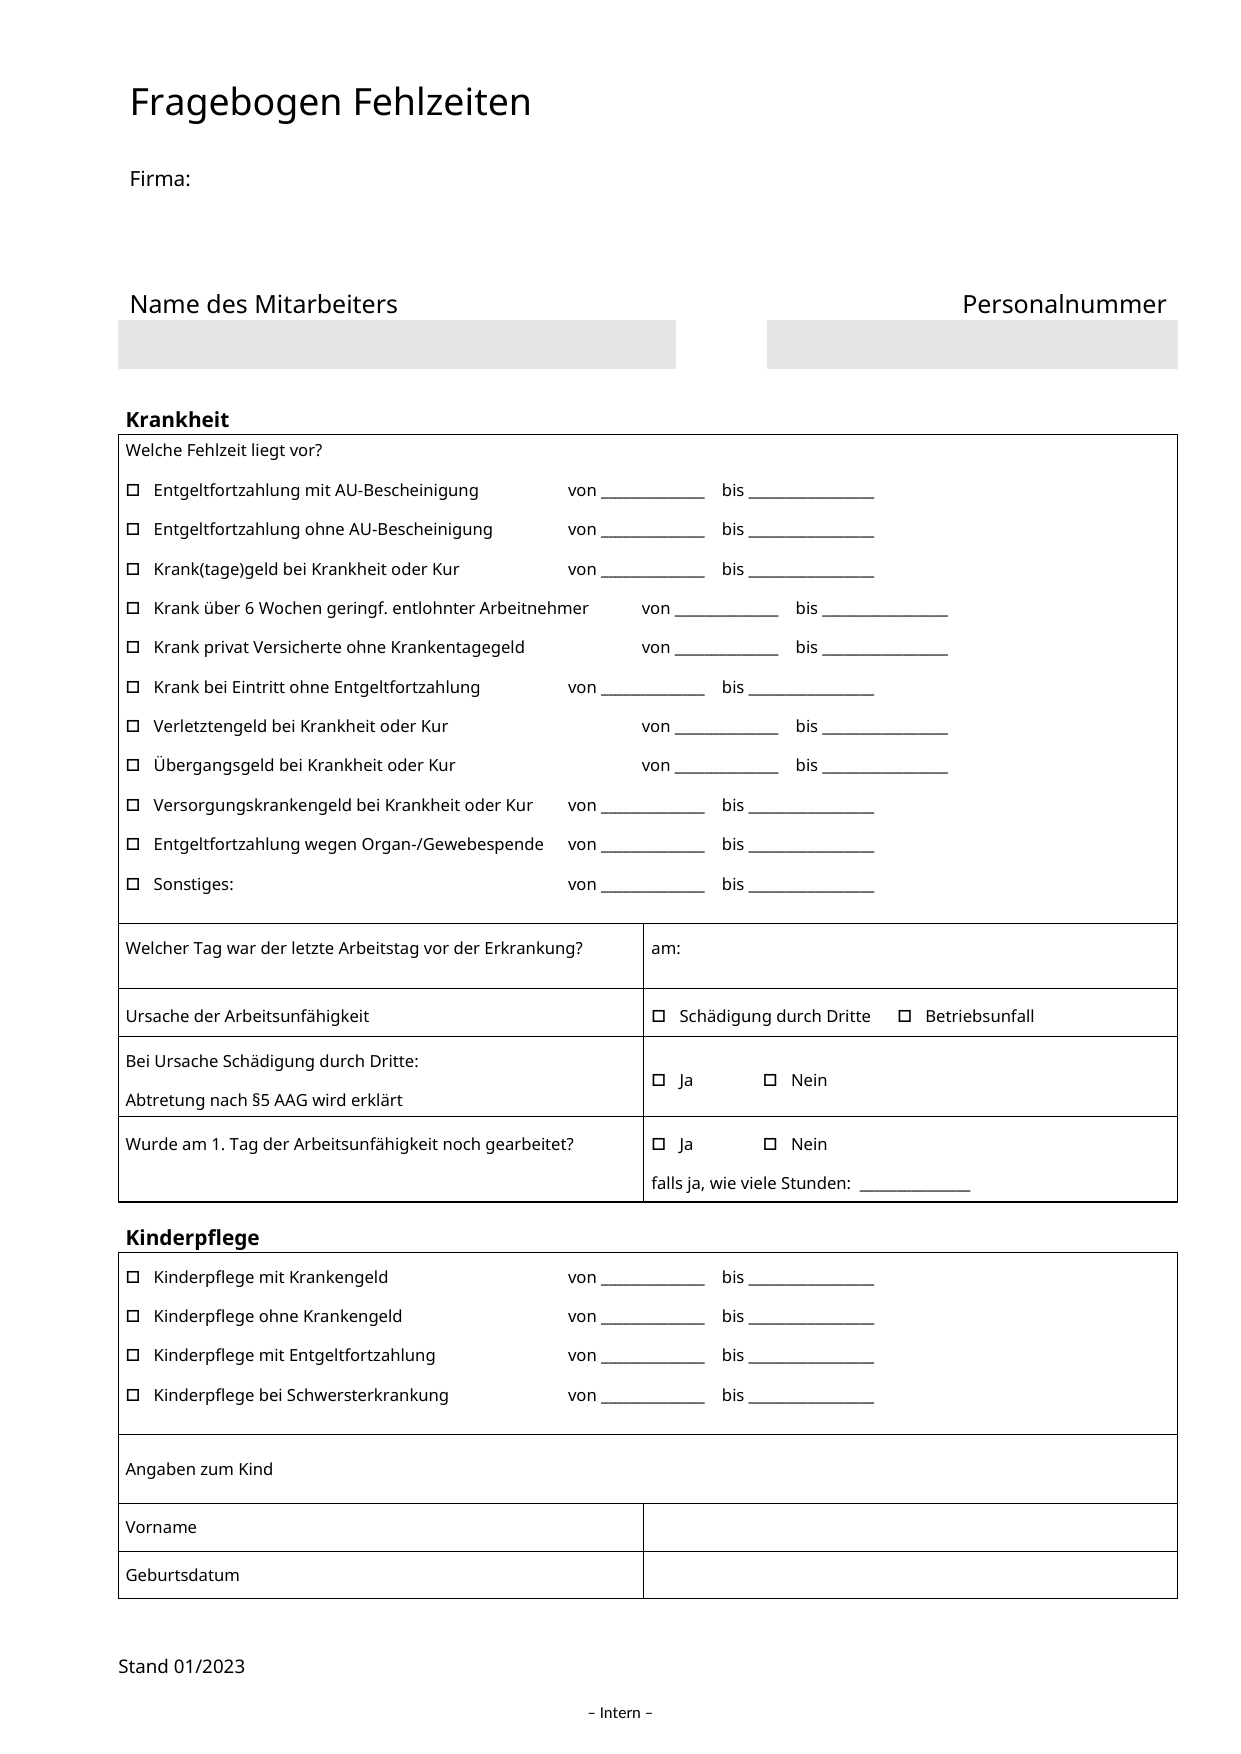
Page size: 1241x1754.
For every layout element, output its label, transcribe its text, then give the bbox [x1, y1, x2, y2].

table_cell [644, 1504, 1177, 1551]
table_cell Ja Nein [644, 1037, 1177, 1116]
table_cell Ja Nein falls ja, wie viele Stunden: _______________ [644, 1117, 1177, 1201]
table_header Krankheit [118, 389, 1178, 434]
table_cell Geburtsdatum [119, 1552, 643, 1598]
table_cell Schädigung durch Dritte Betriebsunfall [644, 989, 1177, 1036]
table_cell Ursache der Arbeitsunfähigkeit [119, 989, 643, 1036]
table_cell Wurde am 1. Tag der Arbeitsunfähigkeit noch gearbeitet? [119, 1117, 643, 1201]
table_cell am: [644, 924, 1177, 987]
table_cell Welche Fehlzeit liegt vor? Entgeltfortzahlung mit AU-Bescheinigung von ______________ bis _________________ Entgeltfortzahlung ohne AU-Bescheinigung von ______________ bis _________________ Krank(tage)geld bei Krankheit oder Kur von ______________ bis _________________ Krank über 6 Wochen geringf. entlohnter Arbeitnehmer von ______________ bis _________________ Krank privat Versicherte ohne Krankentagegeld von ______________ bis _________________ Krank bei Eintritt ohne Entgeltfortzahlung von ______________ bis _________________ Verletztengeld bei Krankheit oder Kur von ______________ bis _________________ Übergangsgeld bei Krankheit oder Kur von ______________ bis _________________ Versorgungskrankengeld bei Krankheit oder Kur von ______________ bis _________________ Entgeltfortzahlung wegen Organ-/Gewebespende von ______________ bis _________________ Sonstiges: von ______________ bis _________________ [119, 435, 1177, 923]
table_cell Kinderpflege mit Krankengeld von ______________ bis _________________ Kinderpflege ohne Krankengeld von ______________ bis _________________ Kinderpflege mit Entgeltfortzahlung von ______________ bis _________________ Kinderpflege bei Schwersterkrankung von ______________ bis _________________ [119, 1253, 1177, 1434]
table_cell Welcher Tag war der letzte Arbeitstag vor der Erkrankung? [119, 924, 643, 987]
table_cell Kinderpflege [118, 1203, 1178, 1252]
table_cell Vorname [119, 1504, 643, 1551]
table_cell [644, 1552, 1177, 1598]
table_cell Angaben zum Kind [119, 1435, 1177, 1503]
table_cell Bei Ursache Schädigung durch Dritte: Abtretung nach §5 AAG wird erklärt [119, 1037, 643, 1116]
